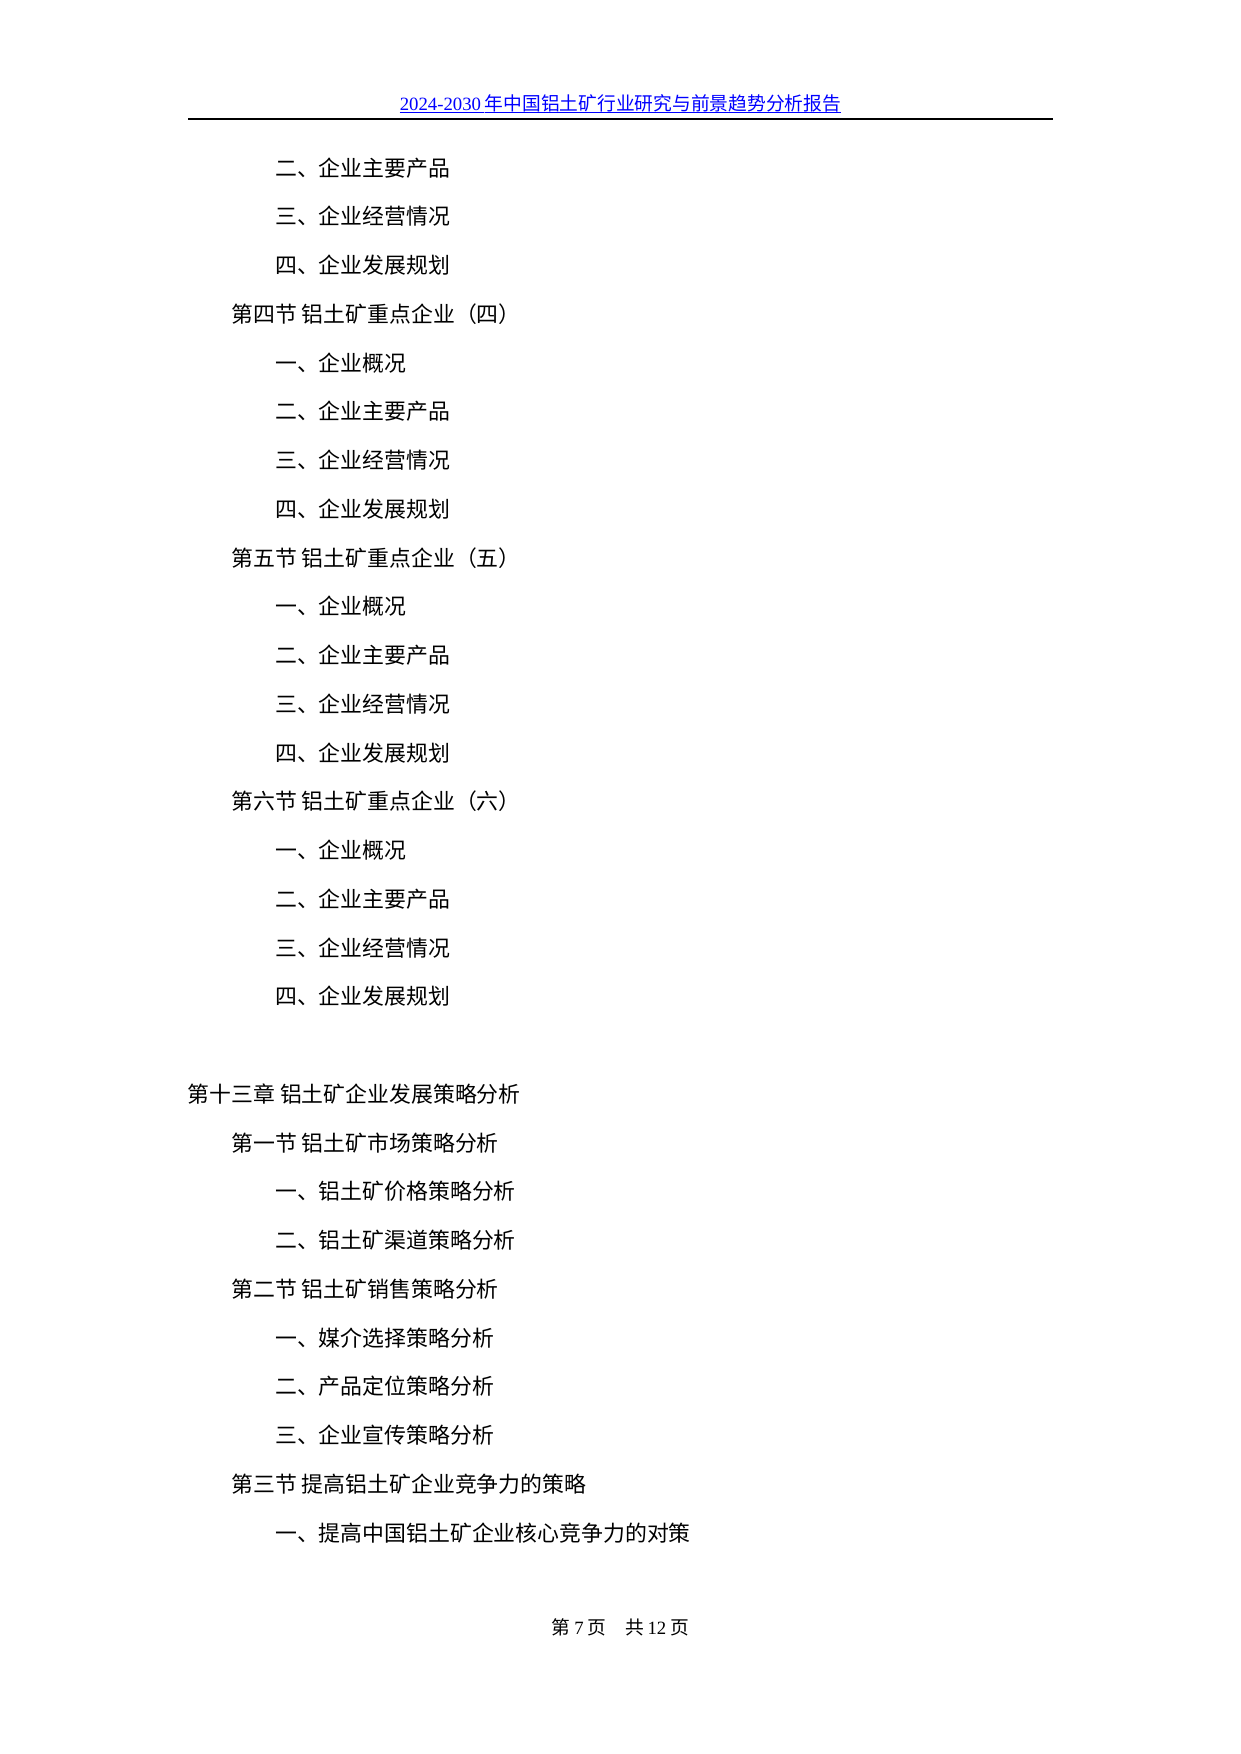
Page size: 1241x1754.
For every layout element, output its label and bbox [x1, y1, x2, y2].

text [187, 150, 1053, 1548]
